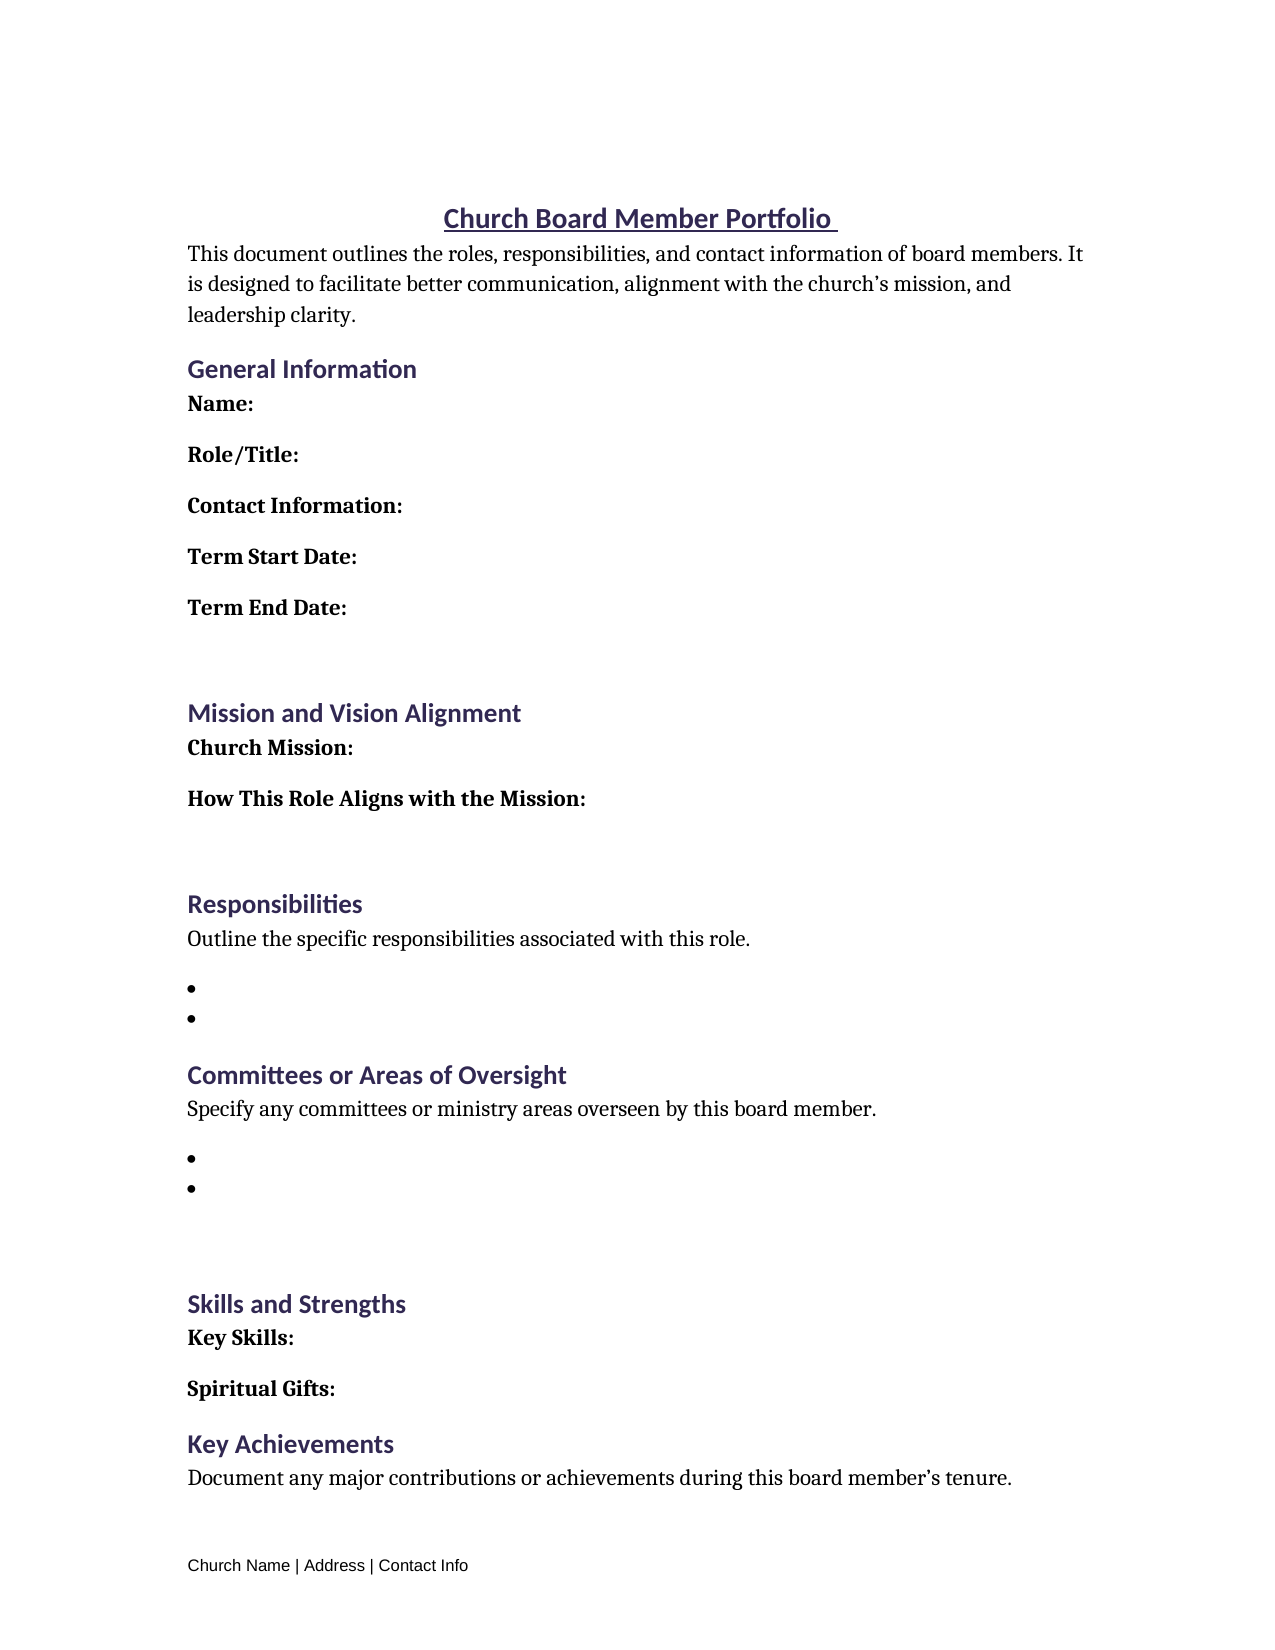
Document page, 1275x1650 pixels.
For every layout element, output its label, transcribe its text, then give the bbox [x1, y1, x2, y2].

text Outline the specific responsibilities associated with this role. [187, 926, 1087, 952]
subtitle General Information [187, 352, 1087, 385]
text Term Start Date: [187, 543, 1087, 570]
subtitle Committees or Areas of Oversight [187, 1058, 1087, 1091]
text Key Skills: [187, 1325, 1087, 1351]
text Term End Date: [187, 594, 1087, 621]
text Specify any committees or ministry areas overseen by this board member. [187, 1096, 1087, 1122]
text How This Role Aligns with the Mission: [187, 786, 1087, 812]
text Document any major contributions or achievements during this board member’s tenure. [187, 1465, 1087, 1491]
subtitle Church Board Member Portfolio [187, 200, 1087, 236]
subtitle Responsibilities [187, 888, 1087, 921]
subtitle Skills and Strengths [187, 1287, 1087, 1320]
text This document outlines the roles, responsibilities, and contact information of board members. It is designed to facilitate better communication, alignment with the church’s mission, and leadership clarity. [187, 241, 1087, 328]
text Name: [187, 390, 1087, 417]
text Spiritual Gifts: [187, 1376, 1087, 1402]
subtitle Key Achievements [187, 1427, 1087, 1460]
text Role/Title: [187, 441, 1087, 468]
subtitle Mission and Vision Alignment [187, 697, 1087, 729]
text Contact Information: [187, 492, 1087, 519]
text Church Mission: [187, 734, 1087, 761]
